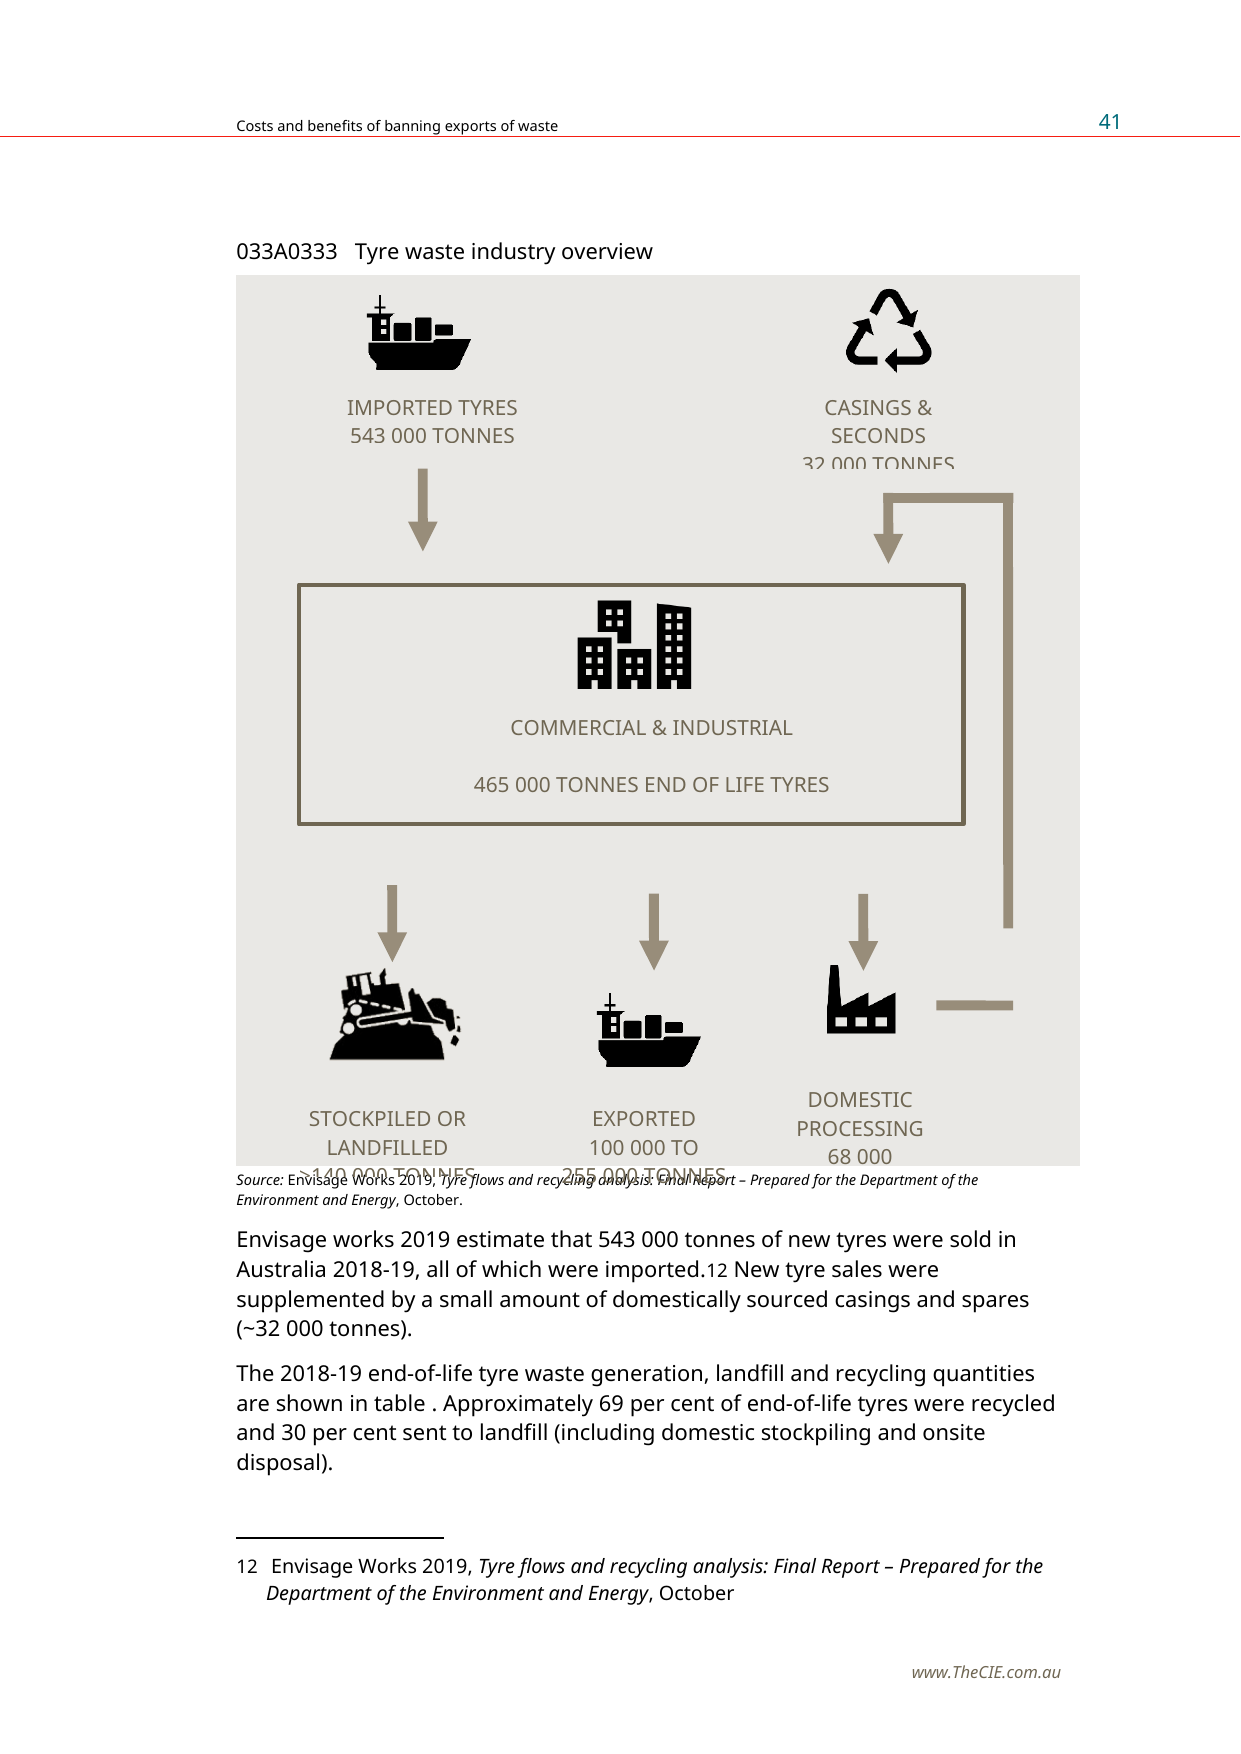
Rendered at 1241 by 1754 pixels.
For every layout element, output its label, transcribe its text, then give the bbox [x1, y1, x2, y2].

text The 2018-19 end-of-life tyre waste generation, landfill and recycling quantities are shown in table 3.19. Approximately 69 per cent of end-of-life tyres were recycled and 30 per cent sent to landfill (including domestic stockpiling and onsite disposal). [236, 1358, 1063, 1477]
picture [839, 281, 938, 380]
table_header [236, 275, 1080, 1166]
text Envisage works 2019 estimate that 543 000 tonnes of new tyres were sold in Australia 2018-19, all of which were imported. New tyre sales were supplemented by a small amount of domestically sourced casings and spares (~32 000 tonnes). [236, 1224, 1063, 1343]
picture [566, 577, 702, 583]
picture [813, 951, 909, 1047]
picture [566, 587, 702, 713]
text 3.18 Tyre waste industry overview [236, 236, 1063, 266]
text Source: Envisage Works 2019, Tyre flows and recycling analysis: Final Report – Prepared for the Department of the Environment and Energy, October. [236, 1170, 1063, 1209]
